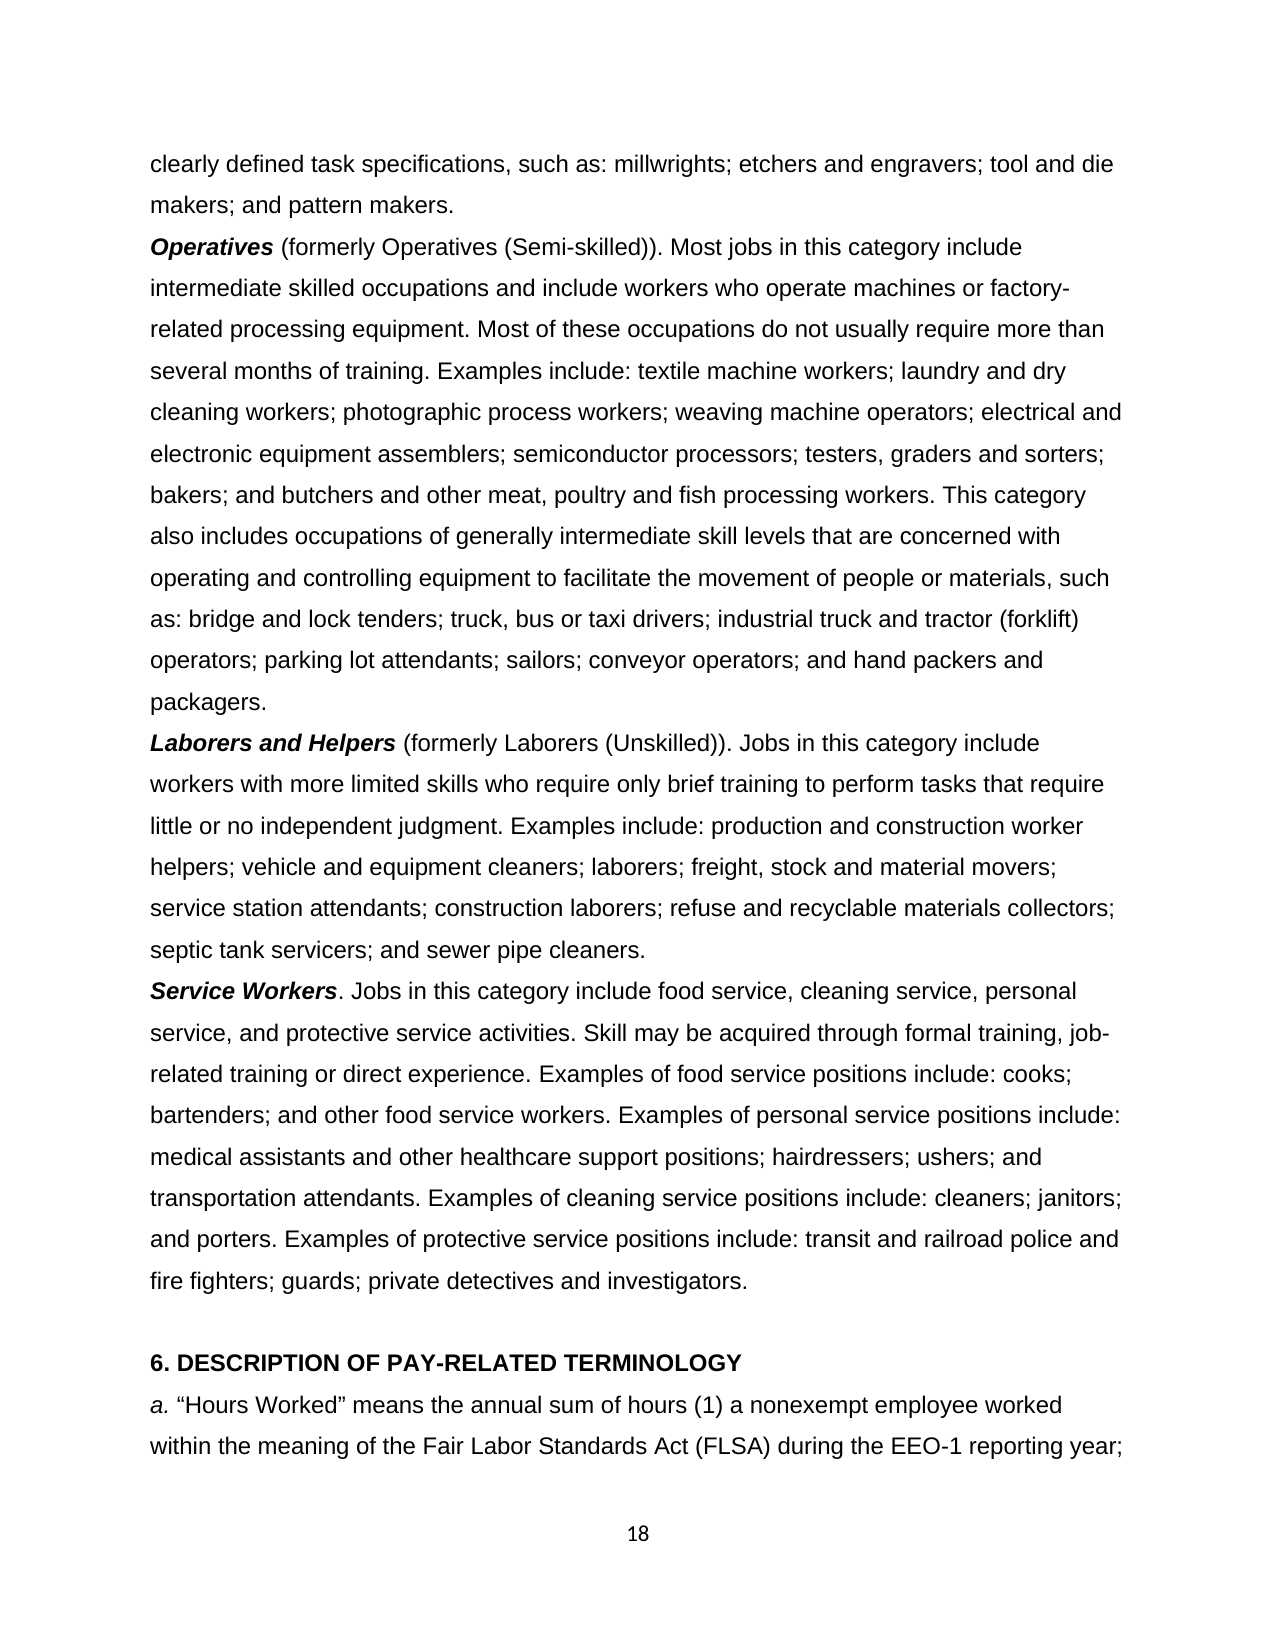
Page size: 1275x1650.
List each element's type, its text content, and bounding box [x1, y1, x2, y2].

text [150, 150, 1125, 219]
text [150, 1391, 1125, 1459]
text Operatives (formerly Operatives (Semi-skilled)). Most jobs in this category include intermediate skilled occupations and include workers who operate machines or factory-related processing equipment. Most of these occupations do not usually require more than several months of training. Examples include: textile machine workers; laundry and dry cleaning workers; photographic process workers; weaving machine operators; electrical and electronic equipment assemblers; semiconductor processors; testers, graders and sorters; bakers; and butchers and other meat, poultry and fish processing workers. This category also includes occupations of generally intermediate skill levels that are concerned with operating and controlling equipment to facilitate the movement of people or materials, such as: bridge and lock tenders; truck, bus or taxi drivers; industrial truck and tractor (forklift) operators; parking lot attendants; sailors; conveyor operators; and hand packers and packagers. [150, 233, 1125, 715]
text Laborers and Helpers (formerly Laborers (Unskilled)). Jobs in this category include workers with more limited skills who require only brief training to perform tasks that require little or no independent judgment. Examples include: production and construction worker helpers; vehicle and equipment cleaners; laborers; freight, stock and material movers; service station attendants; construction laborers; refuse and recyclable materials collectors; septic tank servicers; and sewer pipe cleaners. [150, 729, 1125, 963]
text Service Workers. Jobs in this category include food service, cleaning service, personal service, and protective service activities. Skill may be acquired through formal training, job-related training or direct experience. Examples of food service positions include: cooks; bartenders; and other food service workers. Examples of personal service positions include: medical assistants and other healthcare support positions; hairdressers; ushers; and transportation attendants. Examples of cleaning service positions include: cleaners; janitors; and porters. Examples of protective service positions include: transit and railroad police and fire fighters; guards; private detectives and investigators. [150, 977, 1125, 1294]
text 6. DESCRIPTION OF PAY-RELATED TERMINOLOGY [150, 1349, 1125, 1377]
